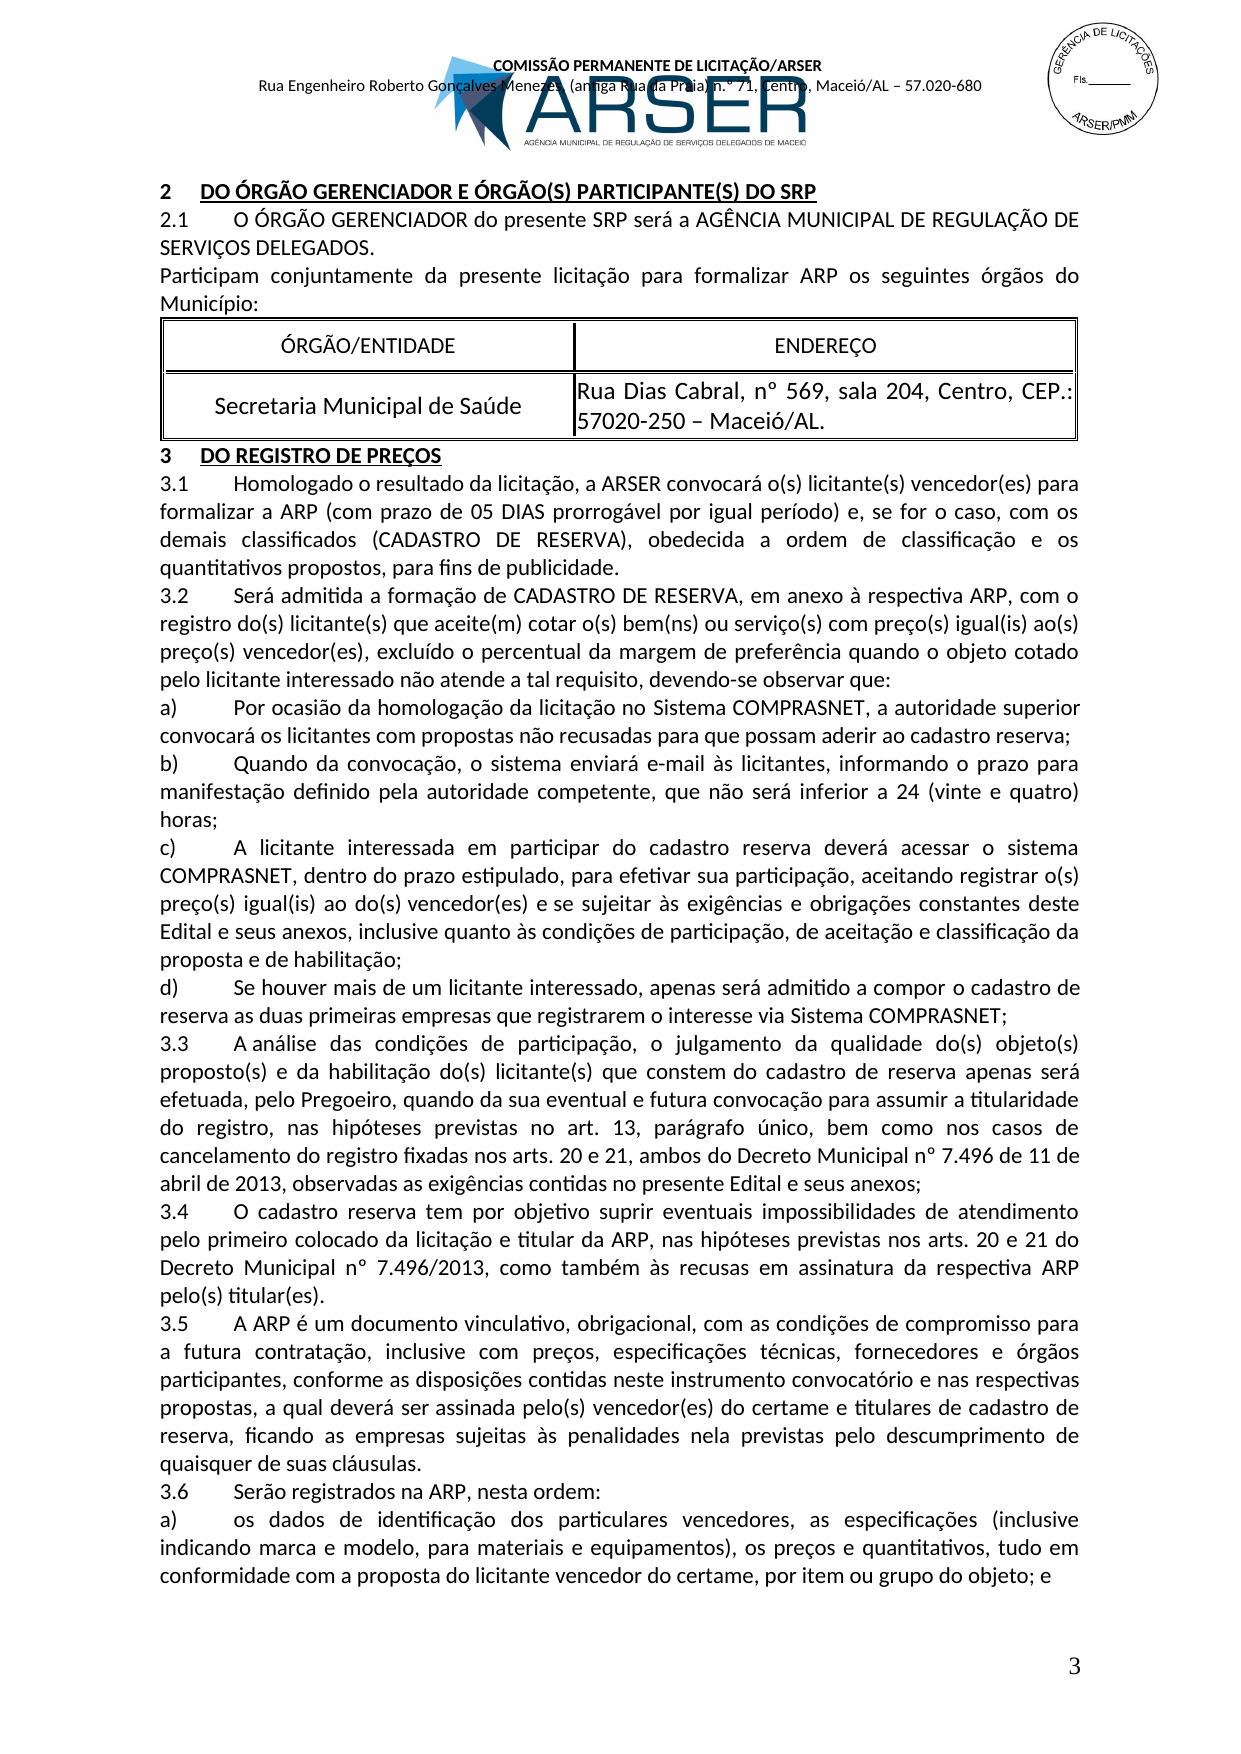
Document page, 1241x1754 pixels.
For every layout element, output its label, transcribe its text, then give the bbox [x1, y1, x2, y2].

list A análise das condições de participação, o julgamento da qualidade do(s) objeto(s) proposto(s) e da habilitação do(s) licitante(s) que constem do cadastro de reserva apenas será efetuada, pelo Pregoeiro, quando da sua eventual e futura convocação para assumir a titularidade do registro, nas hipóteses previstas no art. 13, parágrafo único, bem como nos casos de cancelamento do registro fixadas nos arts. 20 e 21, ambos do Decreto Municipal nº 7.496 de 11 de abril de 2013, observadas as exigências contidas no presente Edital e seus anexos; [159, 1029, 1081, 1197]
list Serão registrados na ARP, nesta ordem: [159, 1477, 1081, 1506]
subtitle O ÓRGÃO GERENCIADOR do presente SRP será a AGÊNCIA MUNICIPAL DE REGULAÇÃO DE SERVIÇOS DELEGADOS. [159, 205, 1081, 261]
subtitle Participam conjuntamente da presente licitação para formalizar ARP os seguintes órgãos do Município: [159, 261, 1081, 317]
table_header ENDEREÇO [574, 321, 1075, 370]
subtitle DO ÓRGÃO GERENCIADOR E ÓRGÃO(S) PARTICIPANTE(S) DO SRP [159, 177, 1081, 205]
picture [434, 56, 806, 151]
picture [799, 101, 806, 114]
table_cell Secretaria Municipal de Saúde [164, 370, 574, 437]
list A licitante interessada em participar do cadastro reserva deverá acessar o sistema COMPRASNET, dentro do prazo estipulado, para efetivar sua participação, aceitando registrar o(s) preço(s) igual(is) ao do(s) vencedor(es) e se sujeitar às exigências e obrigações constantes deste Edital e seus anexos, inclusive quanto às condições de participação, de aceitação e classificação da proposta e de habilitação; [159, 833, 1081, 973]
list Quando da convocação, o sistema enviará e-mail às licitantes, informando o prazo para manifestação definido pela autoridade competente, que não será inferior a 24 (vinte e quatro) horas; [159, 749, 1081, 833]
subtitle Será admitida a formação de CADASTRO DE RESERVA, em anexo à respectiva ARP, com o registro do(s) licitante(s) que aceite(m) cotar o(s) bem(ns) ou serviço(s) com preço(s) igual(is) ao(s) preço(s) vencedor(es), excluído o percentual da margem de preferência quando o objeto cotado pelo licitante interessado não atende a tal requisito, devendo-se observar que: [159, 581, 1081, 693]
subtitle Homologado o resultado da licitação, a ARSER convocará o(s) licitante(s) vencedor(es) para formalizar a ARP (com prazo de 05 DIAS prorrogável por igual período) e, se for o caso, com os demais classificados (CADASTRO DE RESERVA), obedecida a ordem de classificação e os quantitativos propostos, para fins de publicidade. [159, 469, 1081, 581]
list Por ocasião da homologação da licitação no Sistema COMPRASNET, a autoridade superior convocará os licitantes com propostas não recusadas para que possam aderir ao cadastro reserva; [159, 693, 1081, 749]
list Se houver mais de um licitante interessado, apenas será admitido a compor o cadastro de reserva as duas primeiras empresas que registrarem o interesse via Sistema COMPRASNET; [159, 973, 1081, 1029]
table_header ÓRGÃO/ENTIDADE [164, 321, 574, 370]
picture [1026, 9, 1179, 153]
picture [767, 82, 800, 105]
list O cadastro reserva tem por objetivo suprir eventuais impossibilidades de atendimento pelo primeiro colocado da licitação e titular da ARP, nas hipóteses previstas nos arts. 20 e 21 do Decreto Municipal nº 7.496/2013, como também às recusas em assinatura da respectiva ARP pelo(s) titular(es). [159, 1197, 1081, 1309]
list A ARP é um documento vinculativo, obrigacional, com as condições de compromisso para a futura contratação, inclusive com preços, especificações técnicas, fornecedores e órgãos participantes, conforme as disposições contidas neste instrumento convocatório e nas respectivas propostas, a qual deverá ser assinada pelo(s) vencedor(es) do certame e titulares de cadastro de reserva, ficando as empresas sujeitas às penalidades nela previstas pelo descumprimento de quaisquer de suas cláusulas. [159, 1309, 1081, 1477]
list os dados de identificação dos particulares vencedores, as especificações (inclusive indicando marca e modelo, para materiais e equipamentos), os preços e quantitativos, tudo em conformidade com a proposta do licitante vencedor do certame, por item ou grupo do objeto; e [159, 1506, 1081, 1589]
subtitle DO REGISTRO DE PREÇOS [159, 441, 1081, 469]
